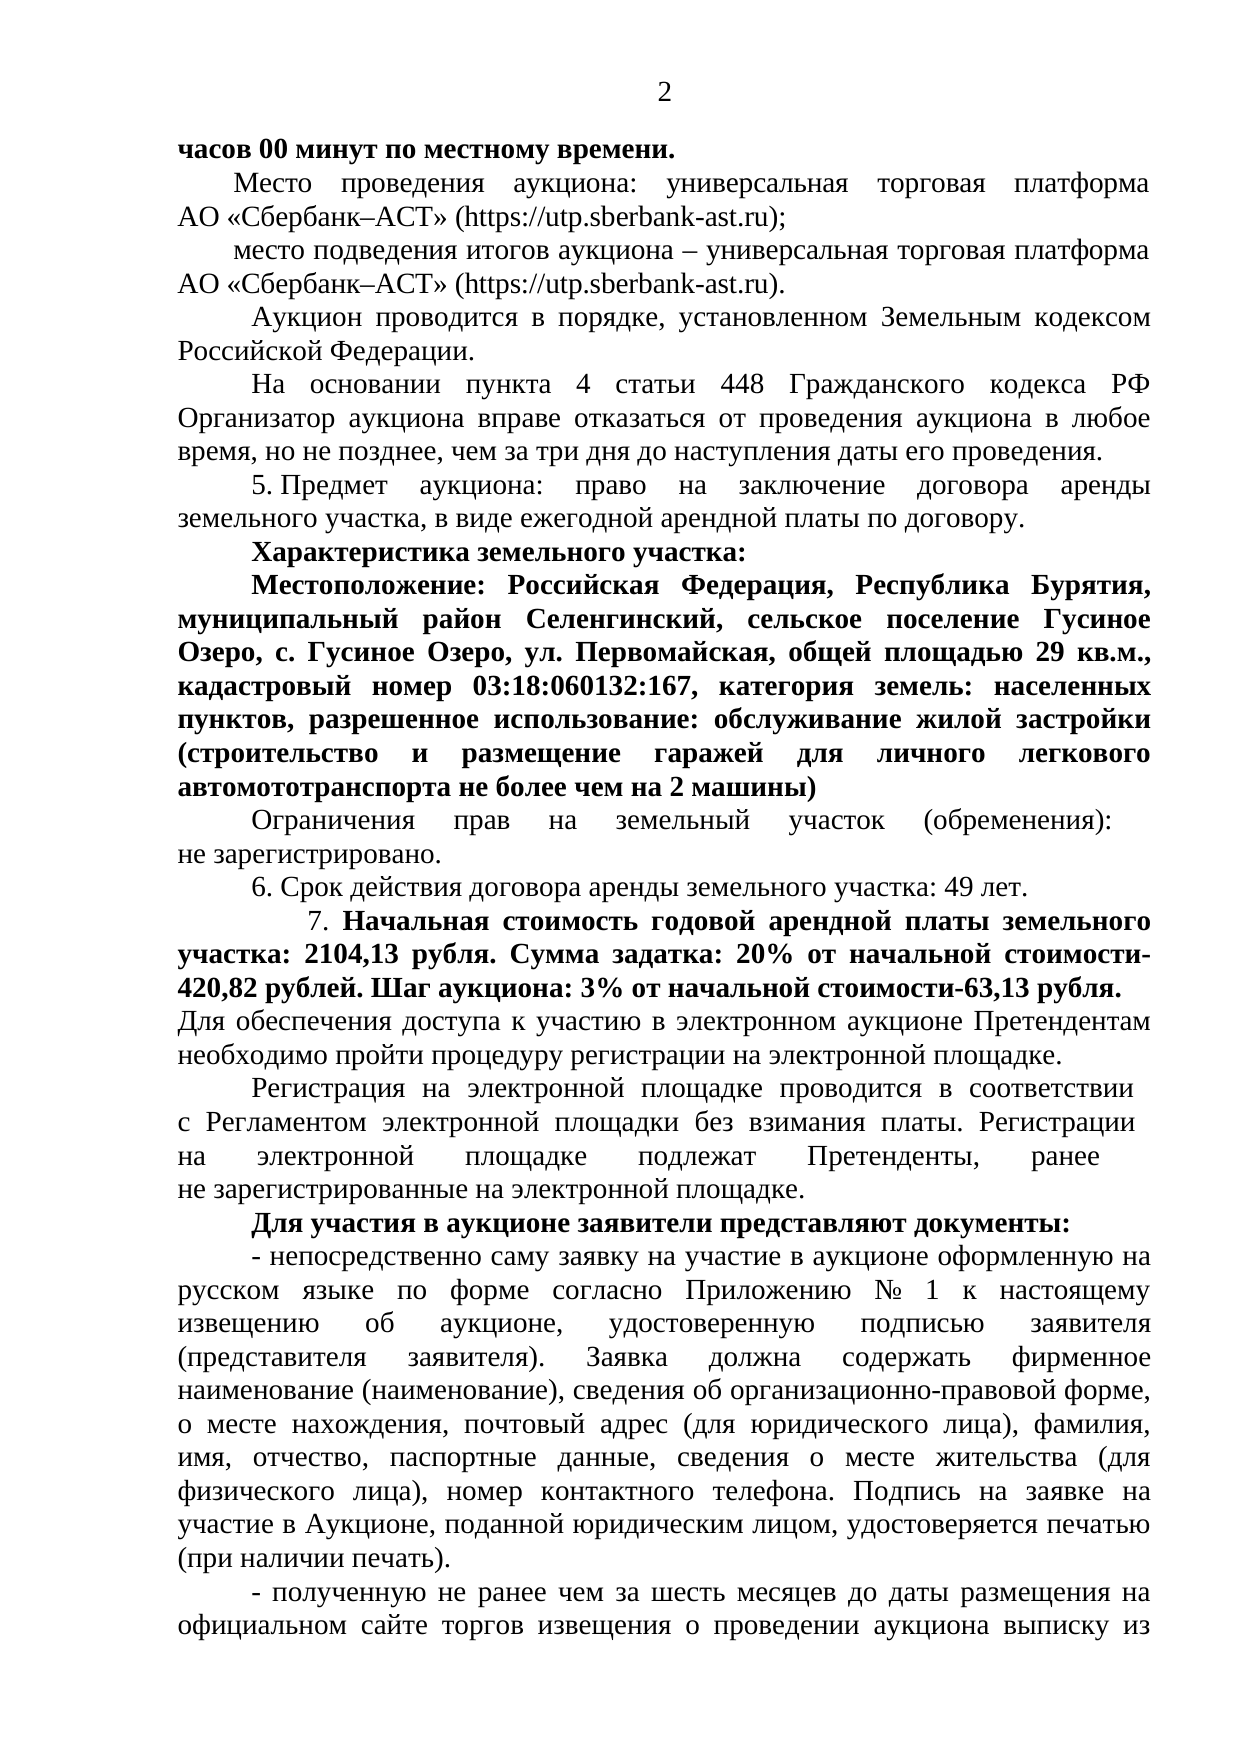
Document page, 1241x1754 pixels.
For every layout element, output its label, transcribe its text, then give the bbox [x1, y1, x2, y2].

text Местоположение: Российская Федерация, Республика Бурятия, муниципальный район Селенгинский, сельское поселение Гусиное Озеро, с. Гусиное Озеро, ул. Первомайская, общей площадью 29 кв.м., кадастровый номер 03:18:060132:167, категория земель: населенных пунктов, разрешенное использование: обслуживание жилой застройки (строительство и размещение гаражей для личного легкового автомототранспорта не более чем на 2 машины) [177, 567, 1152, 802]
text Для участия в аукционе заявители представляют документы: [177, 1205, 1152, 1238]
text Для обеспечения доступа к участию в электронном аукционе Претендентам необходимо пройти процедуру регистрации на электронной площадке. [177, 1003, 1152, 1071]
text На основании пункта 4 статьи 448 Гражданского кодекса РФ Организатор аукциона вправе отказаться от проведения аукциона в любое время, но не позднее, чем за три дня до наступления даты его проведения. [177, 366, 1152, 467]
text Характеристика земельного участка: [177, 534, 1152, 567]
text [177, 131, 1152, 165]
text Аукцион проводится в порядке, установленном Земельным кодексом Российской Федерации. [177, 299, 1152, 366]
text 6. Срок действия договора аренды земельного участка: 49 лет. [177, 869, 1152, 903]
text Регистрация на электронной площадке проводится в соответствии с Регламентом электронной площадки без взимания платы. Регистрации на электронной площадке подлежат Претенденты, ранее не зарегистрированные на электронной площадке. [177, 1071, 1152, 1205]
text 5. Предмет аукциона: право на заключение договора аренды земельного участка, в виде ежегодной арендной платы по договору. [177, 467, 1152, 534]
text - непосредственно саму заявку на участие в аукционе оформленную на русском языке по форме согласно Приложению № 1 к настоящему извещению об аукционе, удостоверенную подписью заявителя (представителя заявителя). Заявка должна содержать фирменное наименование (наименование), сведения об организационно-правовой форме, о месте нахождения, почтовый адрес (для юридического лица), фамилия, имя, отчество, паспортные данные, сведения о месте жительства (для физического лица), номер контактного телефона. Подпись на заявке на участие в Аукционе, поданной юридическим лицом, удостоверяется печатью (при наличии печать). [177, 1238, 1152, 1574]
text 7. Начальная стоимость годовой арендной платы земельного участка: 2104,13 рубля. Сумма задатка: 20% от начальной стоимости-420,82 рублей. Шаг аукциона: 3% от начальной стоимости-63,13 рубля. [177, 903, 1152, 1003]
text Ограничения прав на земельный участок (обременения): не зарегистрировано. [177, 802, 1152, 869]
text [177, 1574, 1152, 1641]
